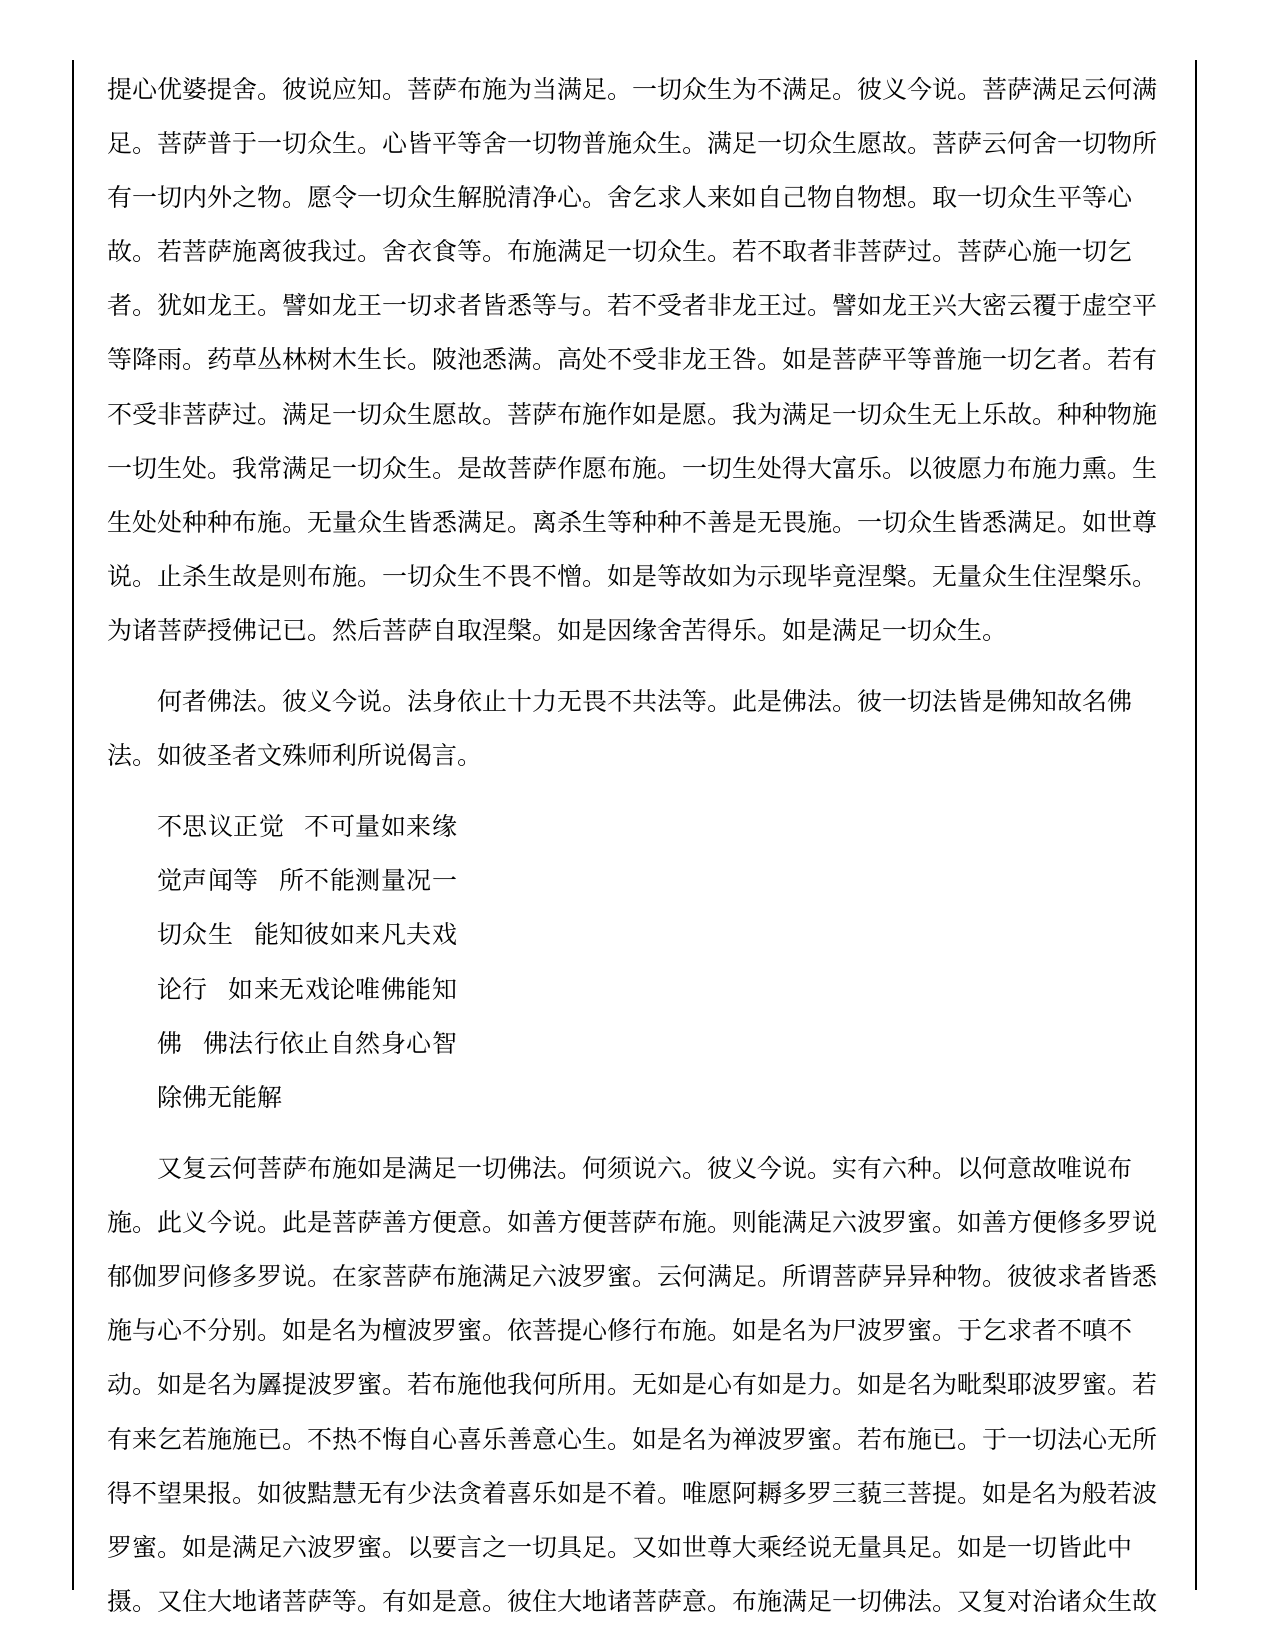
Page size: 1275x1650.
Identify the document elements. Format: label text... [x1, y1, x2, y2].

text 提心优婆提舍。彼说应知。菩萨布施为当满足。一切众生为不满足。彼义今说。菩萨满足云何满足。菩萨普于一切众生。心皆平等舍一切物普施众生。满足一切众生愿故。菩萨云何舍一切物所有一切内外之物。愿令一切众生解脱清净心。舍乞求人来如自己物自物想。取一切众生平等心 故。若菩萨施离彼我过。舍衣食等。布施满足一切众生。若不取者非菩萨过。菩萨心施一切乞 者。犹如龙王。譬如龙王一切求者皆悉等与。若不受者非龙王过。譬如龙王兴大密云覆于虚空平等降雨。药草丛林树木生长。陂池悉满。高处不受非龙王咎。如是菩萨平等普施一切乞者。若有不受非菩萨过。满足一切众生愿故。菩萨布施作如是愿。我为满足一切众生无上乐故。种种物施一切生处。我常满足一切众生。是故菩萨作愿布施。一切生处得大富乐。以彼愿力布施力熏。生生处处种种布施。无量众生皆悉满足。离杀生等种种不善是无畏施。一切众生皆悉满足。如世尊说。止杀生故是则布施。一切众生不畏不憎。如是等故如为示现毕竟涅槃。无量众生住涅槃乐。为诸菩萨授佛记已。然后菩萨自取涅槃。如是因缘舍苦得乐。如是满足一切众生。 [107, 69, 1159, 647]
text 何者佛法。彼义今说。法身依止十力无畏不共法等。此是佛法。彼一切法皆是佛知故名佛法。如彼圣者文殊师利所说偈言。 [107, 682, 1134, 772]
text 不思议正觉 不可量如来缘觉声闻等 所不能测量况一切众生 能知彼如来凡夫戏论行 如来无戏论唯佛能知佛 佛法行依止自然身心智 除佛无能解 [157, 807, 458, 1113]
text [107, 1148, 1159, 1618]
